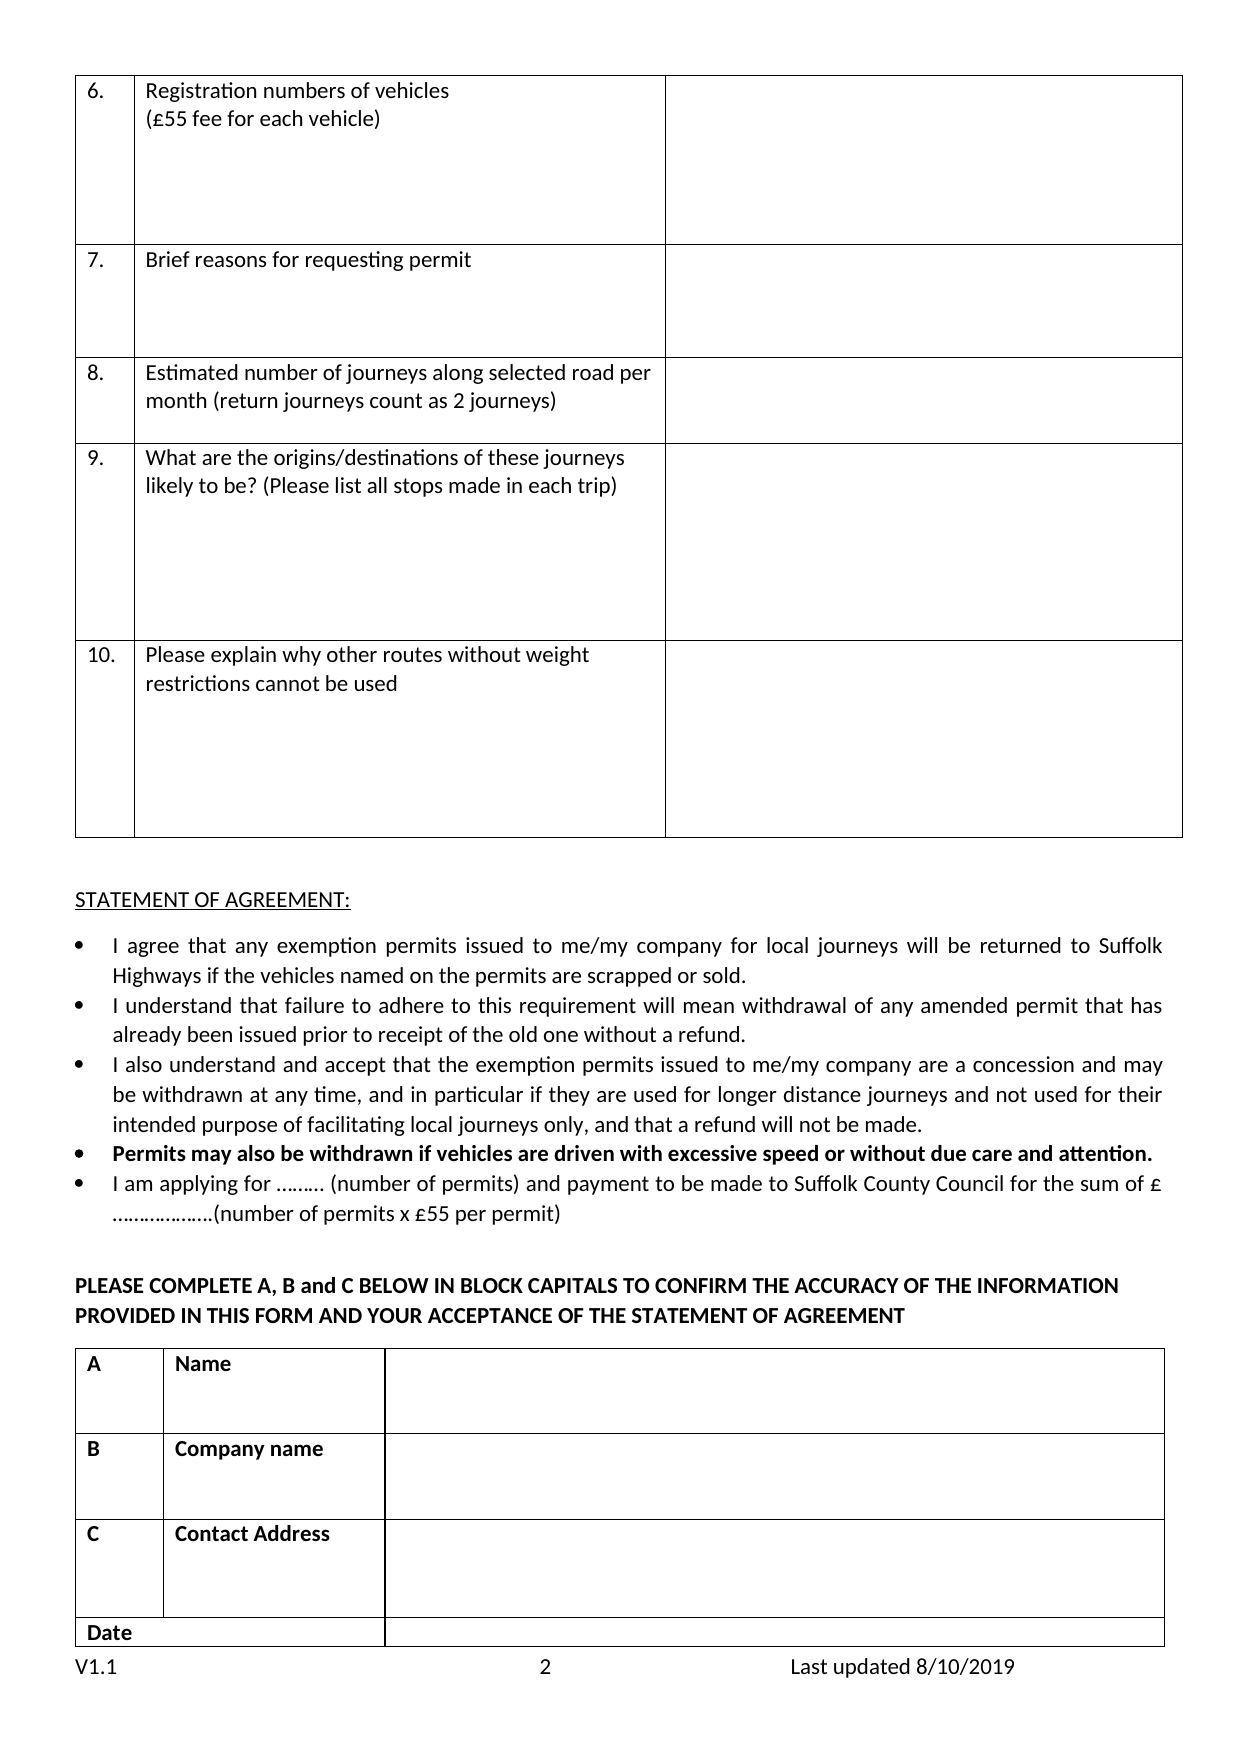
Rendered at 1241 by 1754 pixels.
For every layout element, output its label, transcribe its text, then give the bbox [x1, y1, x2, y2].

table_cell [386, 1434, 1164, 1518]
table_cell [666, 444, 1182, 639]
table_cell Company name [164, 1434, 384, 1518]
table_cell Date [76, 1618, 384, 1646]
table_cell 8. [76, 358, 134, 442]
table_cell [666, 641, 1182, 837]
table_cell 10. [76, 641, 134, 837]
table_cell Contact Address [164, 1520, 384, 1617]
list Permits may also be withdrawn if vehicles are driven with excessive speed or without due care and attention. [75, 1139, 1165, 1167]
list I also understand and accept that the exemption permits issued to me/my company are a concession and may be withdrawn at any time, and in particular if they are used for longer distance journeys and not used for their intended purpose of facilitating local journeys only, and that a refund will not be made. [75, 1050, 1165, 1138]
table_cell 6. [76, 76, 134, 244]
table_cell C [76, 1520, 163, 1617]
table_cell Registration numbers of vehicles (£55 fee for each vehicle) [135, 76, 665, 244]
table_cell [666, 245, 1182, 357]
table_cell Please explain why other routes without weight restrictions cannot be used [135, 641, 665, 837]
table_header Name [164, 1349, 384, 1433]
list I am applying for ……… (number of permits) and payment to be made to Suffolk County Council for the sum of £……………….(number of permits x £55 per permit) [75, 1169, 1165, 1227]
text PLEASE COMPLETE A, B and C BELOW IN BLOCK CAPITALS TO CONFIRM THE ACCURACY OF THE INFORMATION PROVIDED IN THIS FORM AND YOUR ACCEPTANCE OF THE STATEMENT OF AGREEMENT [75, 1271, 1165, 1329]
table_cell [386, 1520, 1164, 1617]
table_cell [666, 76, 1182, 244]
text STATEMENT OF AGREEMENT: [75, 885, 1165, 913]
table_cell Brief reasons for requesting permit [135, 245, 665, 357]
table_cell Estimated number of journeys along selected road per month (return journeys count as 2 journeys) [135, 358, 665, 442]
table_cell 7. [76, 245, 134, 357]
table_cell [666, 358, 1182, 442]
table_header [386, 1349, 1164, 1433]
list I agree that any exemption permits issued to me/my company for local journeys will be returned to Suffolk Highways if the vehicles named on the permits are scrapped or sold. [75, 932, 1165, 989]
table_cell [386, 1618, 1164, 1646]
list I understand that failure to adhere to this requirement will mean withdrawal of any amended permit that has already been issued prior to receipt of the old one without a refund. [75, 991, 1165, 1049]
table_cell B [76, 1434, 163, 1518]
table_cell 9. [76, 444, 134, 639]
table_cell What are the origins/destinations of these journeys likely to be? (Please list all stops made in each trip) [135, 444, 665, 639]
table_header A [76, 1349, 163, 1433]
